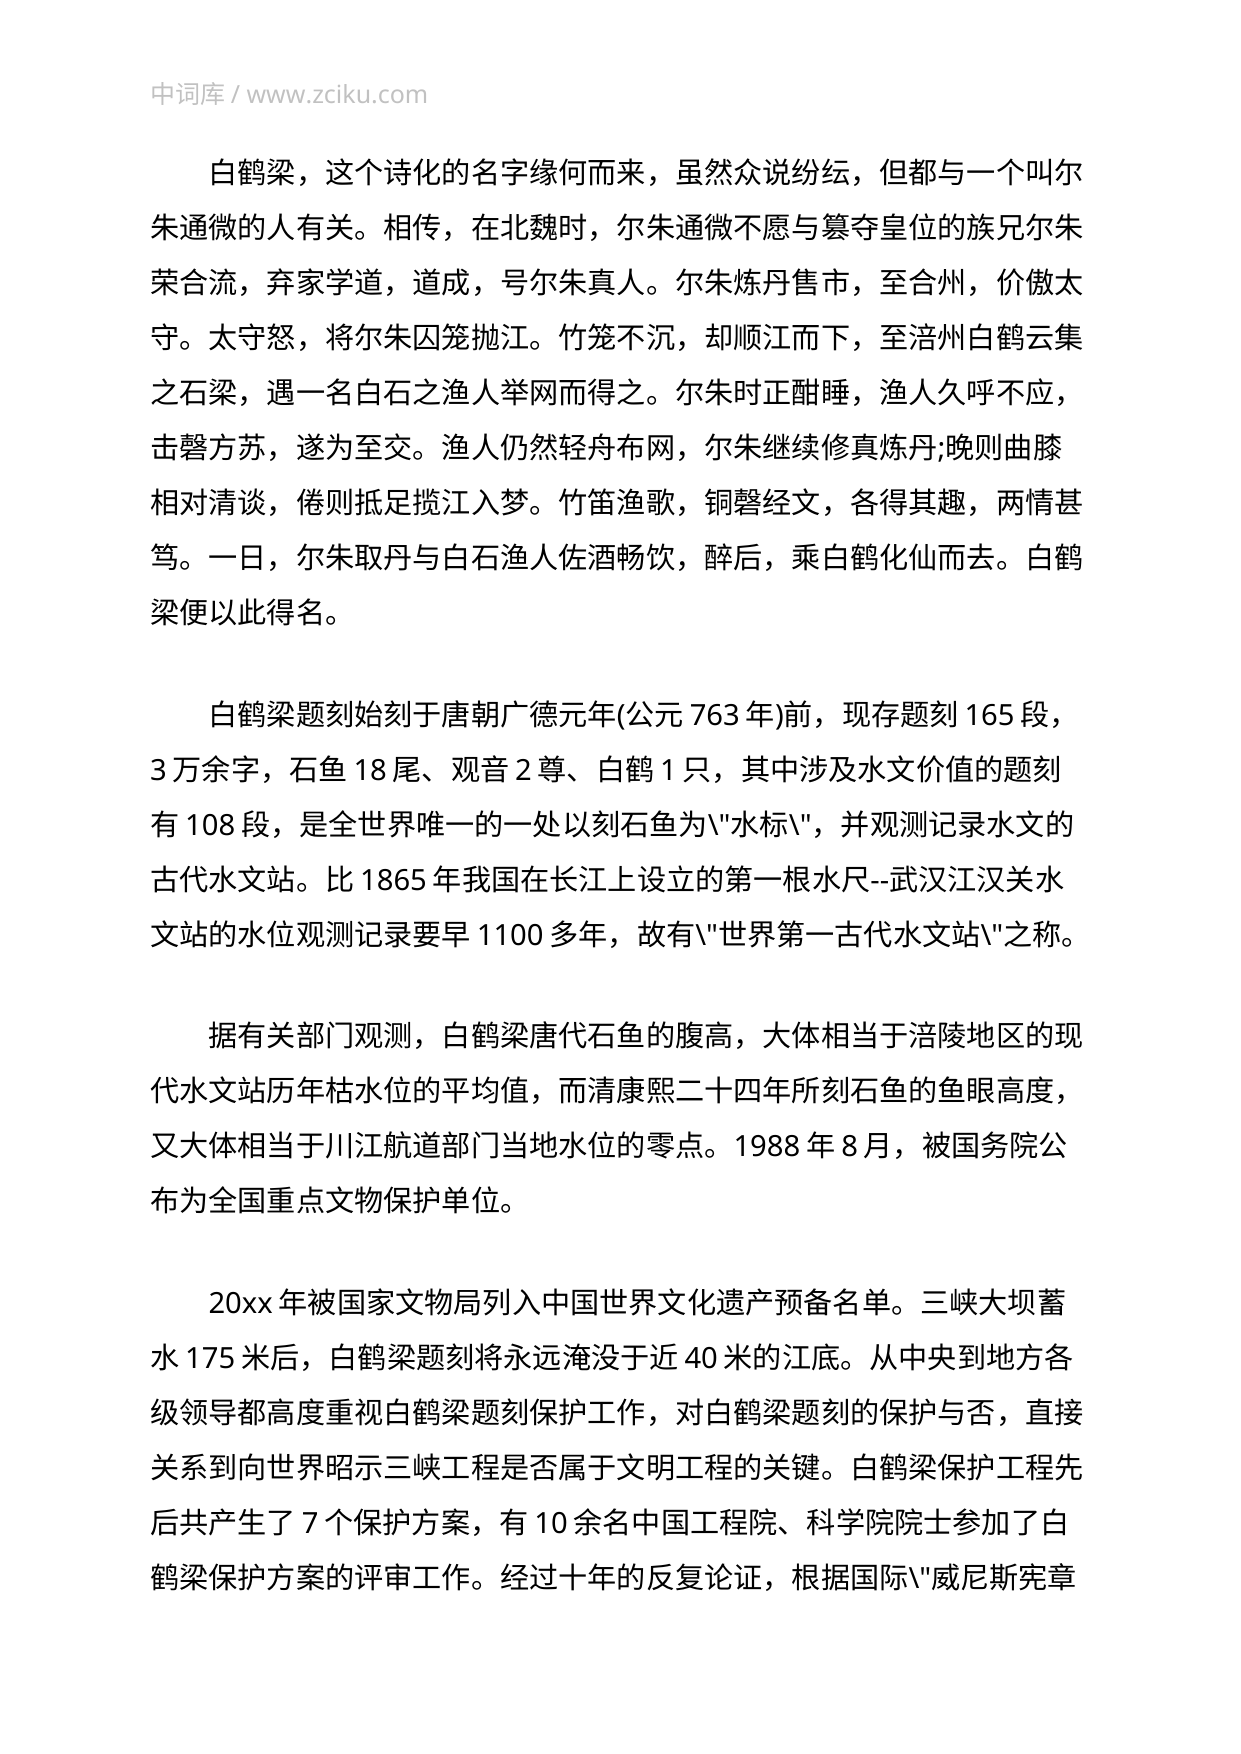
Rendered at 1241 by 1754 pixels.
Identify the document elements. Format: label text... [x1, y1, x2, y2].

text 据有关部门观测，白鹤梁唐代石鱼的腹高，大体相当于涪陵地区的现代水文站历年枯水位的平均值，而清康熙二十四年所刻石鱼的鱼眼高度，又大体相当于川江航道部门当地水位的零点。1988年8月，被国务院公布为全国重点文物保护单位。 [150, 1013, 1090, 1220]
text 白鹤梁题刻始刻于唐朝广德元年(公元763年)前，现存题刻165段，3万余字，石鱼18尾、观音2尊、白鹤1只，其中涉及水文价值的题刻有108段，是全世界唯一的一处以刻石鱼为\"水标\"，并观测记录水文的古代水文站。比1865年我国在长江上设立的第一根水尺--武汉江汉关水文站的水位观测记录要早1100多年，故有\"世界第一古代水文站\"之称。 [150, 691, 1090, 953]
text 白鹤梁，这个诗化的名字缘何而来，虽然众说纷纭，但都与一个叫尔朱通微的人有关。相传，在北魏时，尔朱通微不愿与篡夺皇位的族兄尔朱荣合流，弃家学道，道成，号尔朱真人。尔朱炼丹售市，至合州，价傲太守。太守怒，将尔朱囚笼抛江。竹笼不沉，却顺江而下，至涪州白鹤云集之石梁，遇一名白石之渔人举网而得之。尔朱时正酣睡，渔人久呼不应，击磬方苏，遂为至交。渔人仍然轻舟布网，尔朱继续修真炼丹;晚则曲膝相对清谈，倦则抵足揽江入梦。竹笛渔歌，铜磬经文，各得其趣，两情甚笃。一日，尔朱取丹与白石渔人佐酒畅饮，醉后，乘白鹤化仙而去。白鹤梁便以此得名。 [150, 150, 1090, 632]
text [150, 1279, 1090, 1597]
